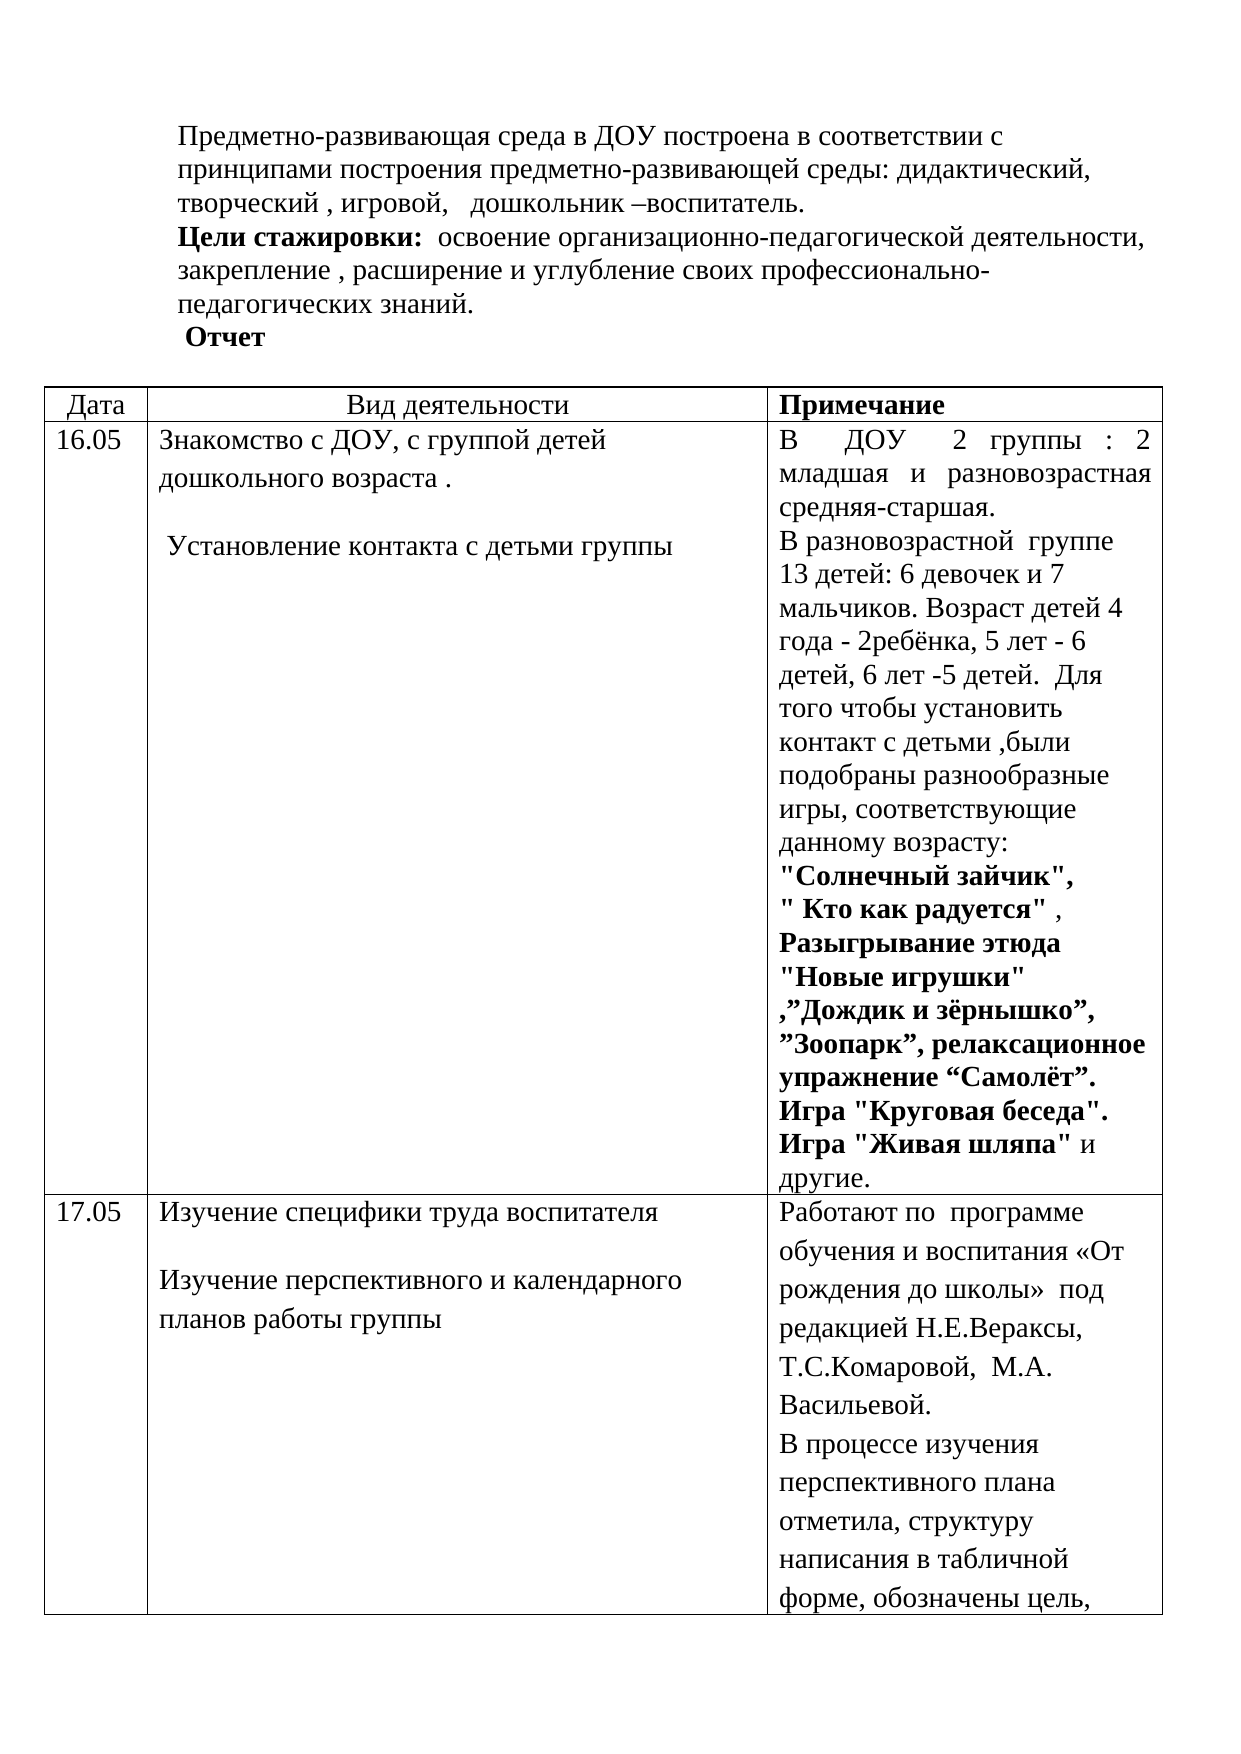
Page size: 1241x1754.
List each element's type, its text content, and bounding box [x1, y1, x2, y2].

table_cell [148, 1195, 767, 1613]
table_header Примечание [768, 388, 1162, 421]
table_cell Знакомство c ДОУ, с группой детей дошкольного возраста . Установление контакта с детьми группы [148, 422, 767, 1193]
text Предметно-развивающая среда в ДОУ построена в соответствии с принципами построения предметно-развивающей среды: дидактический, творческий , игровой, дошкольник –воспитатель. Цели стажировки: освоение организационно-педагогической деятельности, закрепление , расширение и углубление своих профессионально-педагогических знаний. [177, 118, 1152, 319]
text Отчет [177, 319, 1152, 353]
table_cell В ДОУ 2 группы : 2 младшая и разновозрастная средняя-старшая. В разновозрастной группе 13 детей: 6 девочек и 7 мальчиков. Возраст детей 4 года - 2ребёнка, 5 лет - 6 детей, 6 лет -5 детей. Для того чтобы установить контакт с детьми ,были подобраны разнообразные игры, соответствующие данному возрасту: "Солнечный зайчик", " Кто как радуется" , Разыгрывание этюда "Новые игрушки" ,”Дождик и зёрнышко”, ”Зоопарк”, релаксационное упражнение “Самолёт”. Игра "Круговая беседа". Игра "Живая шляпа" и другие. [768, 422, 1162, 1193]
table_cell 16.05 [45, 422, 147, 1193]
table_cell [768, 1195, 1162, 1613]
table_header Дата [45, 388, 147, 421]
table_cell 17.05 [45, 1195, 147, 1613]
table_header Вид деятельности [148, 388, 767, 421]
